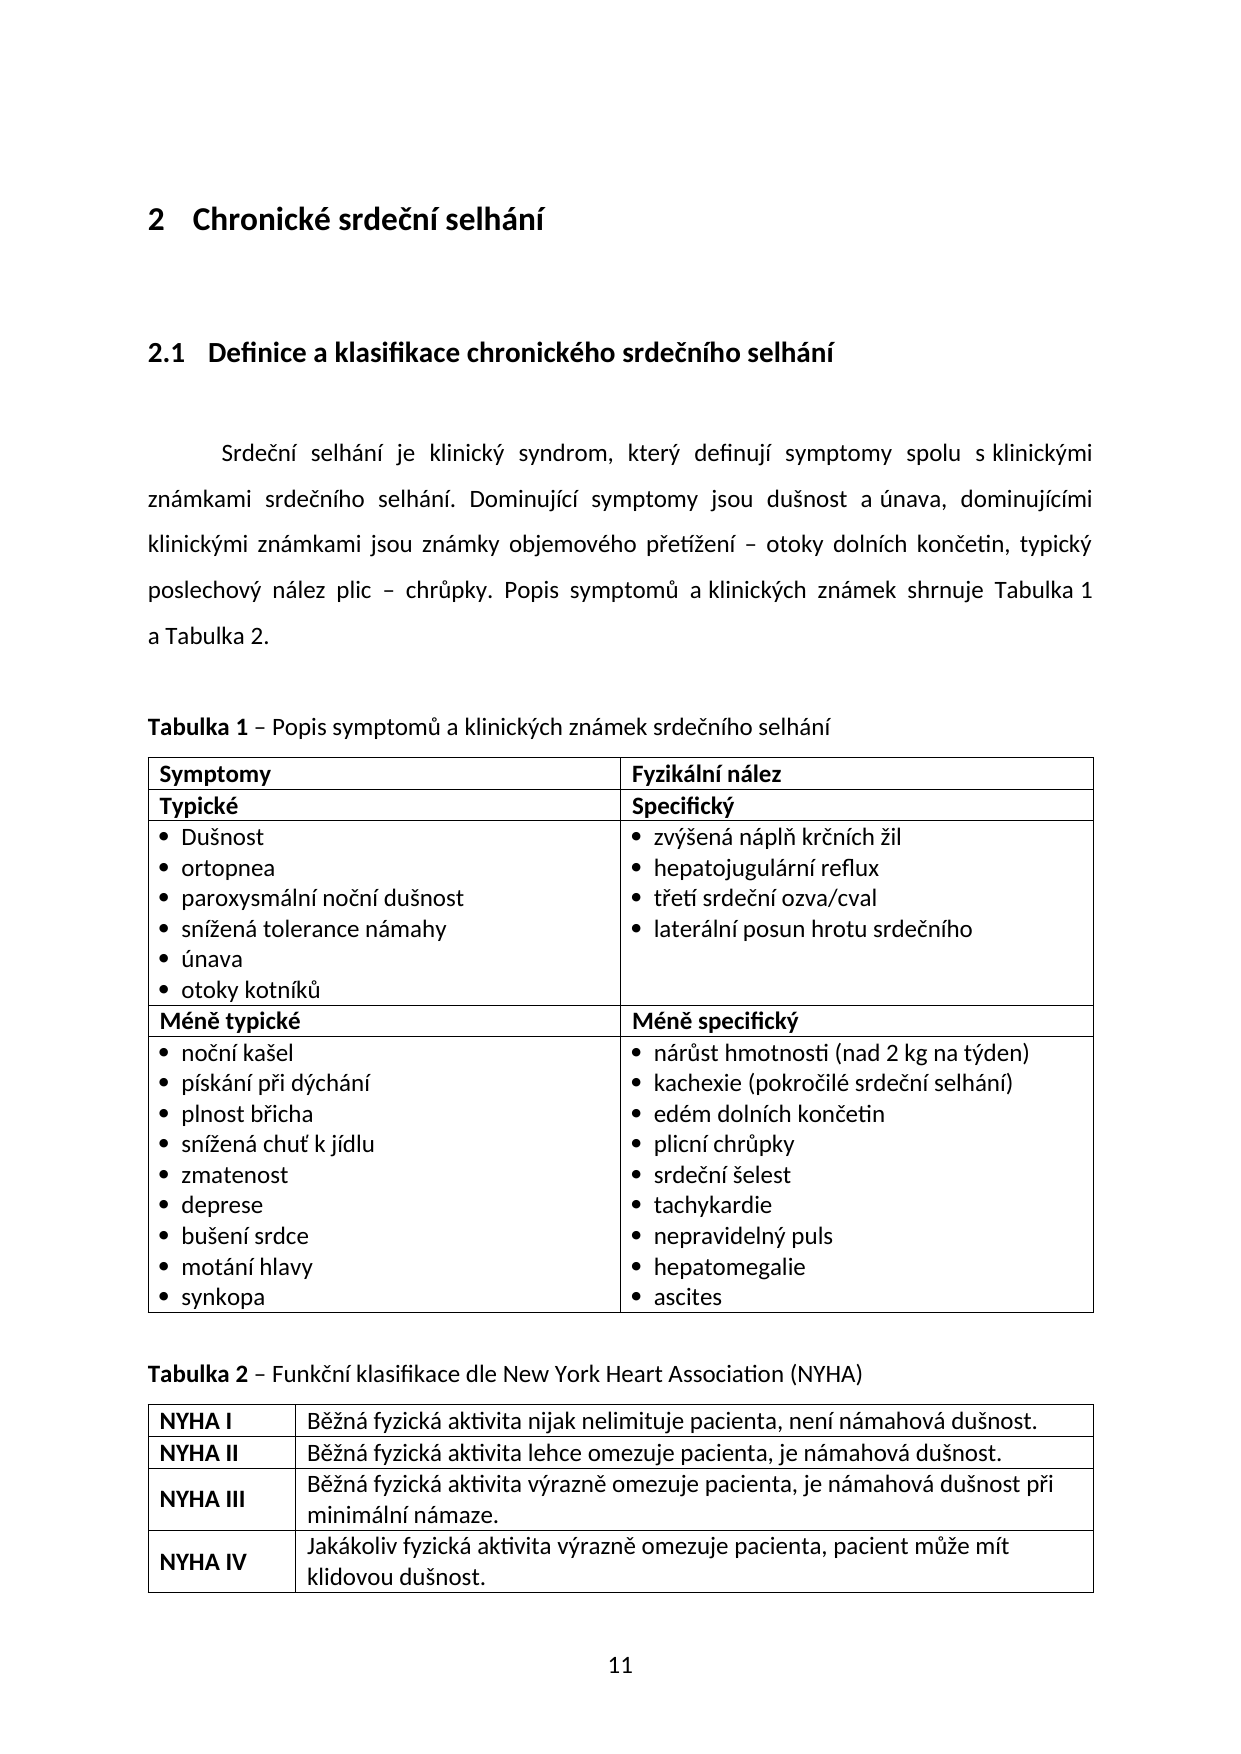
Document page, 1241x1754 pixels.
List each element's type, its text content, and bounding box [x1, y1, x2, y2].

table_cell Běžná fyzická aktivita lehce omezuje pacienta, je námahová dušnost. [296, 1437, 1093, 1467]
text Tabulka 1 – Popis symptomů a klinických známek srdečního selhání [148, 711, 1093, 742]
table_cell Jakákoliv fyzická aktivita výrazně omezuje pacienta, pacient může mít klidovou dušnost. [296, 1531, 1093, 1592]
table_cell Specifický [621, 790, 1093, 820]
text Srdeční selhání je klinický syndrom, který definují symptomy spolu s klinickými známkami srdečního selhání. Dominující symptomy jsou dušnost a únava, dominujícími klinickými známkami jsou známky objemového přetížení – otoky dolních končetin, typický poslechový nález plic – chrůpky. Popis symptomů a klinických známek shrnuje Tabulka 1 a Tabulka 2. [148, 437, 1093, 651]
table_cell nárůst hmotnosti (nad 2 kg na týden) kachexie (pokročilé srdeční selhání) edém dolních končetin plicní chrůpky srdeční šelest tachykardie nepravidelný puls hepatomegalie ascites [621, 1037, 1093, 1312]
subtitle Definice a klasifikace chronického srdečního selhání [148, 334, 1093, 369]
table_cell Běžná fyzická aktivita výrazně omezuje pacienta, je námahová dušnost při minimální námaze. [296, 1469, 1093, 1529]
table_header Běžná fyzická aktivita nijak nelimituje pacienta, není námahová dušnost. [296, 1405, 1093, 1436]
table_header NYHA I [149, 1405, 295, 1436]
subtitle Chronické srdeční selhání [148, 198, 1093, 238]
table_cell Typické [149, 790, 620, 820]
table_cell NYHA III [149, 1469, 295, 1529]
table_cell Méně specifický [621, 1006, 1093, 1036]
table_cell Dušnost ortopnea paroxysmální noční dušnost snížená tolerance námahy únava otoky kotníků [149, 821, 620, 1004]
table_cell NYHA II [149, 1437, 295, 1467]
text Tabulka 2 – Funkční klasifikace dle New York Heart Association (NYHA) [148, 1358, 1093, 1389]
table_header Symptomy [149, 758, 620, 789]
table_header Fyzikální nález [621, 758, 1093, 789]
table_cell zvýšená náplň krčních žil hepatojugulární reflux třetí srdeční ozva/cval laterální posun hrotu srdečního [621, 821, 1093, 1004]
table_cell noční kašel pískání při dýchání plnost břicha snížená chuť k jídlu zmatenost deprese bušení srdce motání hlavy synkopa [149, 1037, 620, 1312]
table_cell NYHA IV [149, 1531, 295, 1592]
table_cell Méně typické [149, 1006, 620, 1036]
